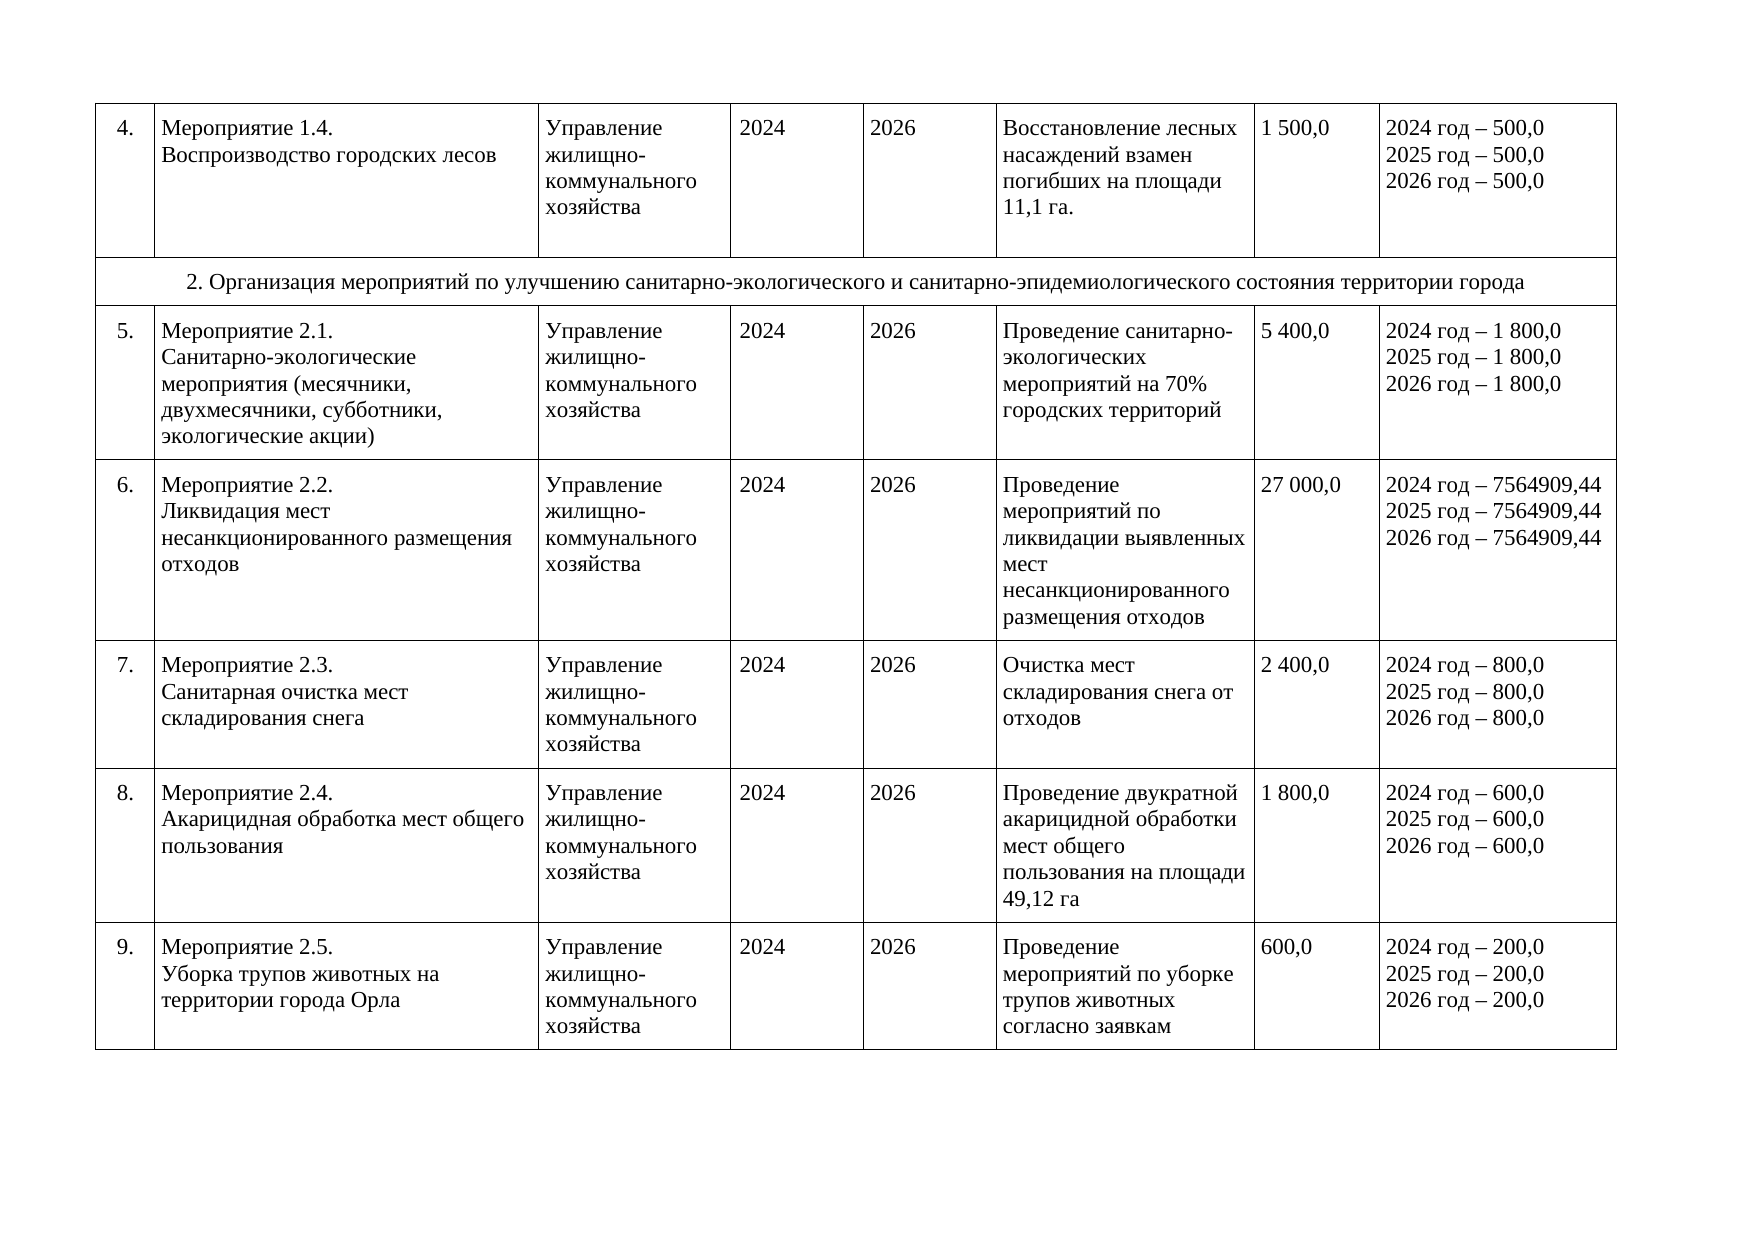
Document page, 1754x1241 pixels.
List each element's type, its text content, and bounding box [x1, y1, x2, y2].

table_cell Мероприятие 1.4. Воспроизводство городских лесов [155, 104, 538, 257]
table_cell Управление жилищно-коммунального хозяйства [539, 460, 730, 640]
table_cell 1 500,0 [1255, 104, 1379, 257]
table_cell 27 000,0 [1255, 460, 1379, 640]
table_cell 2024 [731, 769, 863, 922]
table_cell 2024 год – 1 800,0 2025 год – 1 800,0 2026 год – 1 800,0 [1380, 306, 1616, 459]
table_cell 6. [96, 460, 154, 640]
table_cell 2026 [864, 769, 996, 922]
table_cell 2024 [731, 104, 863, 257]
table_cell 600,0 [1255, 923, 1379, 1049]
table_cell 5. [96, 306, 154, 459]
table_cell 8. [96, 769, 154, 922]
table_cell Мероприятие 2.5. Уборка трупов животных на территории города Орла [155, 923, 538, 1049]
table_cell 7. [96, 641, 154, 767]
table_cell Мероприятие 2.2. Ликвидация мест несанкционированного размещения отходов [155, 460, 538, 640]
table_cell 2026 [864, 923, 996, 1049]
table_cell Мероприятие 2.4. Акарицидная обработка мест общего пользования [155, 769, 538, 922]
table_cell 2 400,0 [1255, 641, 1379, 767]
table_cell Управление жилищно-коммунального хозяйства [539, 306, 730, 459]
table_cell Проведение санитарно-экологических мероприятий на 70% городских территорий [997, 306, 1254, 459]
table_cell 2026 [864, 460, 996, 640]
table_cell Восстановление лесных насаждений взамен погибших на площади 11,1 га. [997, 104, 1254, 257]
table_cell Проведение мероприятий по уборке трупов животных согласно заявкам [997, 923, 1254, 1049]
table_cell Очистка мест складирования снега от отходов [997, 641, 1254, 767]
table_cell 2024 [731, 306, 863, 459]
table_cell Управление жилищно-коммунального хозяйства [539, 769, 730, 922]
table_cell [539, 923, 730, 1049]
table_cell Управление жилищно-коммунального хозяйства [539, 641, 730, 767]
table_cell Проведение мероприятий по ликвидации выявленных мест несанкционированного размещения отходов [997, 460, 1254, 640]
table_cell 9. [96, 923, 154, 1049]
table_cell 2024 [731, 460, 863, 640]
table_cell 2024 год – 500,0 2025 год – 500,0 2026 год – 500,0 [1380, 104, 1616, 257]
table_cell Проведение двукратной акарицидной обработки мест общего пользования на площади 49,12 га [997, 769, 1254, 922]
table_cell 2024 год – 7564909,44 2025 год – 7564909,44 2026 год – 7564909,44 [1380, 460, 1616, 640]
table_cell 2024 [731, 641, 863, 767]
table_cell 2026 [864, 641, 996, 767]
table_cell 2024 [731, 923, 863, 1049]
table_cell 2026 [864, 306, 996, 459]
table_cell 1 800,0 [1255, 769, 1379, 922]
table_cell 5 400,0 [1255, 306, 1379, 459]
table_cell Мероприятие 2.1. Санитарно-экологические мероприятия (месячники, двухмесячники, субботники, экологические акции) [155, 306, 538, 459]
table_cell 2024 год – 800,0 2025 год – 800,0 2026 год – 800,0 [1380, 641, 1616, 767]
table_cell 4. [96, 104, 154, 257]
table_cell 2024 год – 200,0 2025 год – 200,0 2026 год – 200,0 [1380, 923, 1616, 1049]
table_cell 2024 год – 600,0 2025 год – 600,0 2026 год – 600,0 [1380, 769, 1616, 922]
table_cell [539, 104, 730, 257]
table_cell 2. Организация мероприятий по улучшению санитарно-экологического и санитарно-эпидемиологического состояния территории города [96, 258, 1616, 305]
table_cell 2026 [864, 104, 996, 257]
table_cell Мероприятие 2.3. Санитарная очистка мест складирования снега [155, 641, 538, 767]
